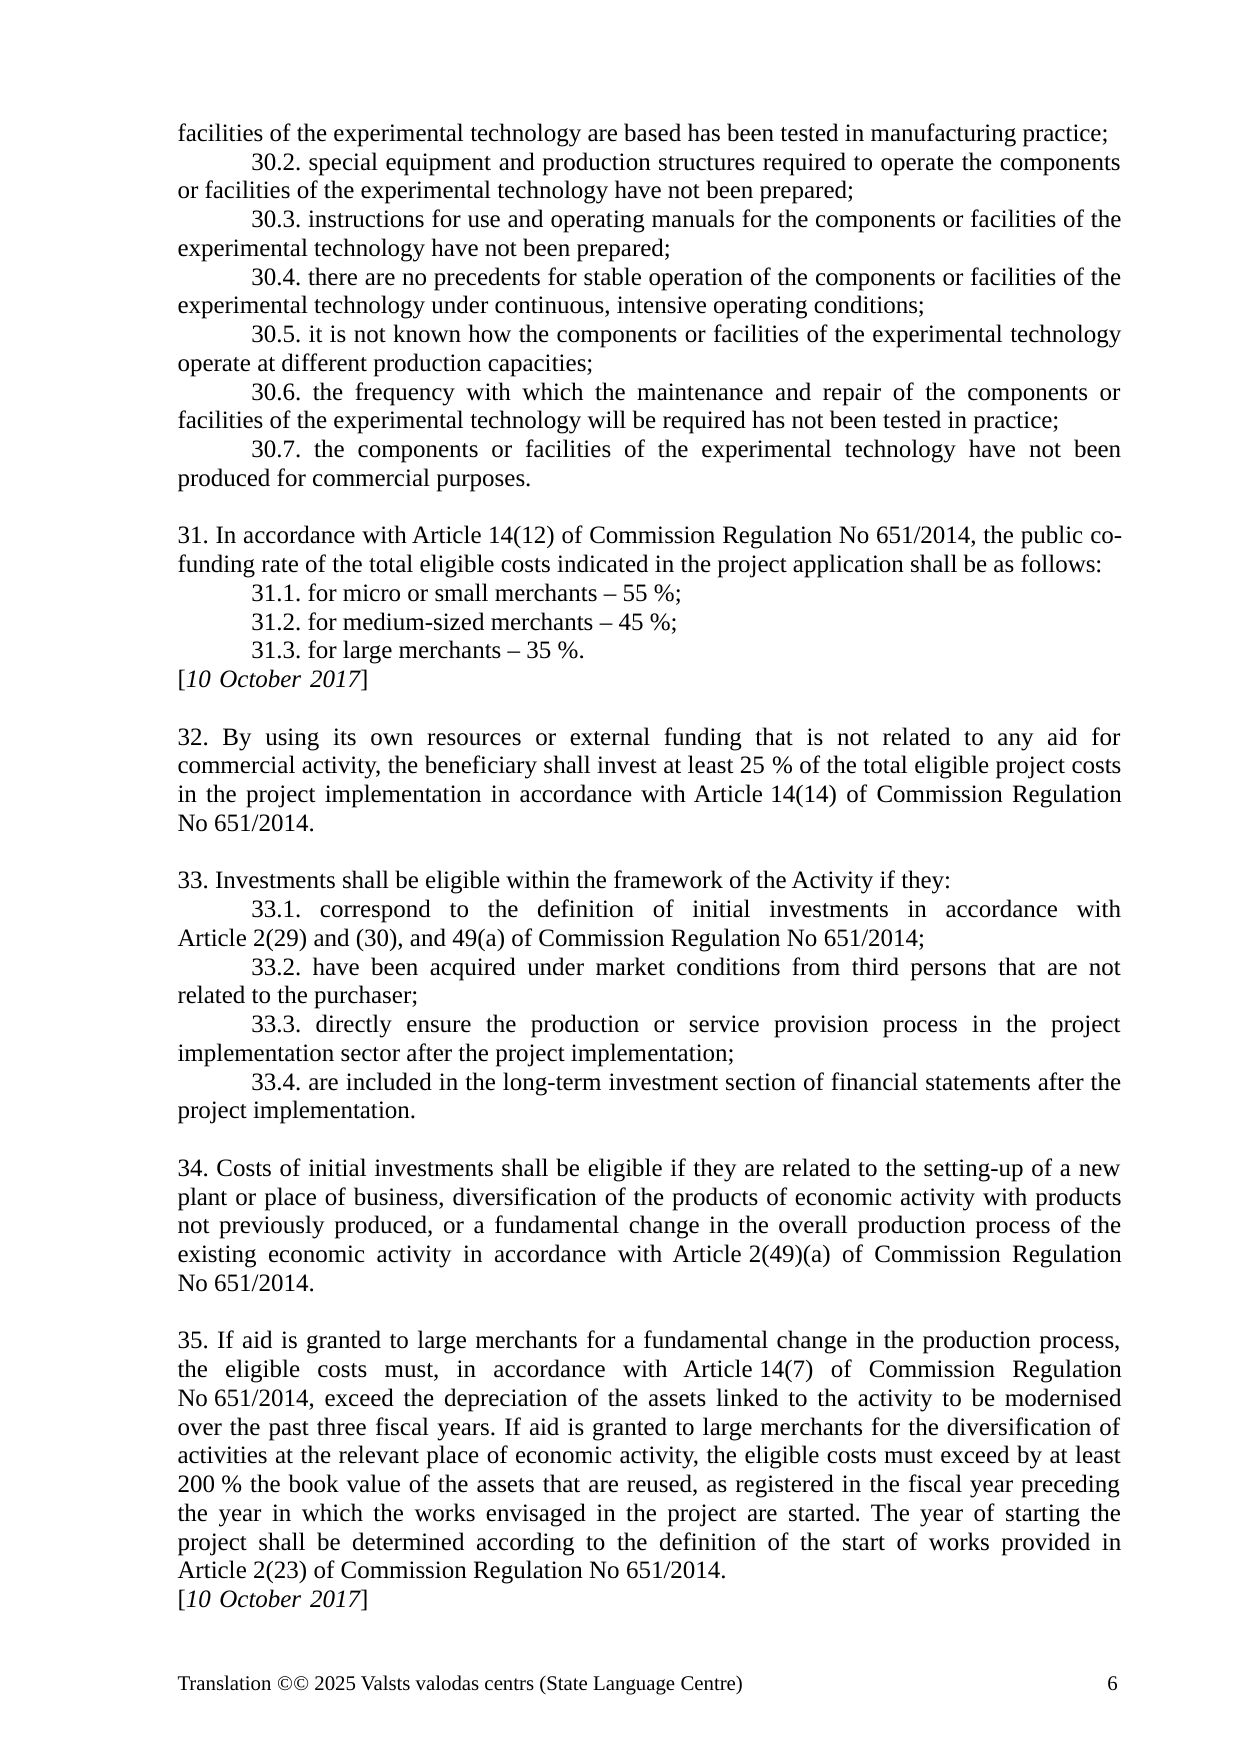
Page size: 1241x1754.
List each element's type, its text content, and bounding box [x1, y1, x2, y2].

text 33.3. directly ensure the production or service provision process in the project implementation sector after the project implementation; [177, 1009, 1122, 1067]
text 30.3. instructions for use and operating manuals for the components or facilities of the experimental technology have not been prepared; [177, 204, 1122, 262]
text 31.1. for micro or small merchants – 55 %; [177, 578, 1122, 607]
text [10 October 2017] [177, 664, 1122, 693]
text [10 October 2017] [177, 1584, 1122, 1613]
text 33.2. have been acquired under market conditions from third persons that are not related to the purchaser; [177, 952, 1122, 1009]
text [177, 118, 1122, 147]
text 32. By using its own resources or external funding that is not related to any aid for commercial activity, the beneficiary shall invest at least 25 % of the total eligible project costs in the project implementation in accordance with Article 14(14) of Commission Regulation No 651/2014. [177, 722, 1122, 837]
text 30.5. it is not known how the components or facilities of the experimental technology operate at different production capacities; [177, 319, 1122, 377]
text 35. If aid is granted to large merchants for a fundamental change in the production process, the eligible costs must, in accordance with Article 14(7) of Commission Regulation No 651/2014, exceed the depreciation of the assets linked to the activity to be modernised over the past three fiscal years. If aid is granted to large merchants for the diversification of activities at the relevant place of economic activity, the eligible costs must exceed by at least 200 % the book value of the assets that are reused, as registered in the fiscal year preceding the year in which the works envisaged in the project are started. The year of starting the project shall be determined according to the definition of the start of works provided in Article 2(23) of Commission Regulation No 651/2014. [177, 1326, 1122, 1584]
text 30.6. the frequency with which the maintenance and repair of the components or facilities of the experimental technology will be required has not been tested in practice; [177, 377, 1122, 434]
text 31.2. for medium-sized merchants – 45 %; [177, 607, 1122, 636]
text 33.1. correspond to the definition of initial investments in accordance with Article 2(29) and (30), and 49(a) of Commission Regulation No 651/2014; [177, 894, 1122, 952]
text 33.4. are included in the long-term investment section of financial statements after the project implementation. [177, 1067, 1122, 1124]
text 30.2. special equipment and production structures required to operate the components or facilities of the experimental technology have not been prepared; [177, 147, 1122, 204]
text 33. Investments shall be eligible within the framework of the Activity if they: [177, 866, 1122, 894]
text 31.3. for large merchants – 35 %. [177, 636, 1122, 664]
text 31. In accordance with Article 14(12) of Commission Regulation No 651/2014, the public co-funding rate of the total eligible costs indicated in the project application shall be as follows: [177, 521, 1122, 578]
text 30.7. the components or facilities of the experimental technology have not been produced for commercial purposes. [177, 434, 1122, 492]
text 30.4. there are no precedents for stable operation of the components or facilities of the experimental technology under continuous, intensive operating conditions; [177, 262, 1122, 319]
text 34. Costs of initial investments shall be eligible if they are related to the setting-up of a new plant or place of business, diversification of the products of economic activity with products not previously produced, or a fundamental change in the overall production process of the existing economic activity in accordance with Article 2(49)(a) of Commission Regulation No 651/2014. [177, 1153, 1122, 1297]
